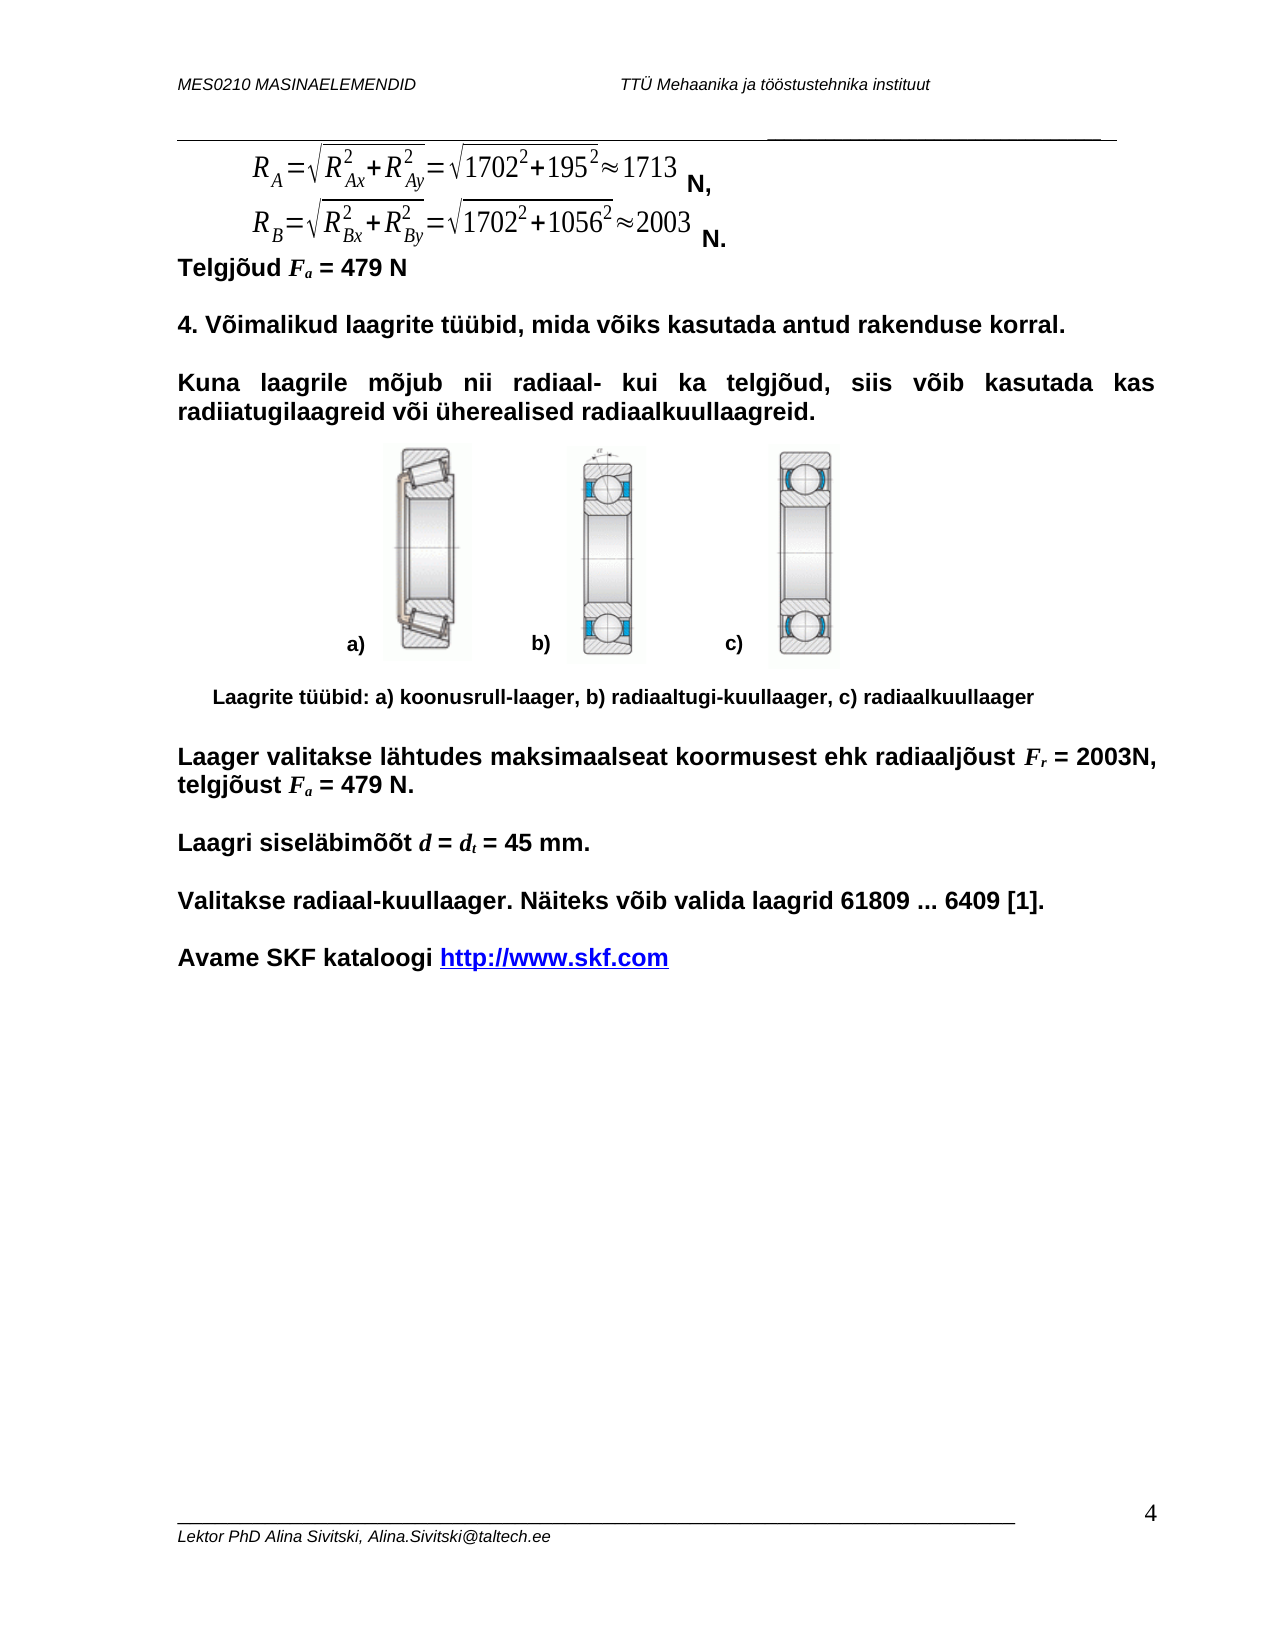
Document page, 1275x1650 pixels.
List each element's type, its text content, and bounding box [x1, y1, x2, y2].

picture [382, 443, 472, 661]
text N. [177, 197, 1157, 253]
text 4. Võimalikud laagrite tüübid, mida võiks kasutada antud rakenduse korral. [177, 310, 1157, 339]
text Avame SKF kataloogi http://www.skf.com [177, 943, 1157, 972]
text Laager valitakse lähtudes maksimaalseat koormusest ehk radiaaljõust Fr = 2003N, telgjõust Fa = 479 N. [177, 742, 1157, 799]
picture [768, 444, 840, 669]
text Valitakse radiaal-kuullaager. Näiteks võib valida laagrid 61809 ... 6409 [1]. [177, 886, 1157, 914]
text Telgjõud Fa = 479 N [177, 253, 1157, 282]
picture [566, 446, 647, 664]
text Laagri siseläbimõõt d = dt = 45 mm. [177, 828, 1157, 857]
text N, [177, 142, 1157, 197]
text Kuna laagrile mõjub nii radiaal- kui ka telgjõud, siis võib kasutada kas radiiatugilaagreid või üherealised radiaalkuullaagreid. [177, 368, 1157, 425]
